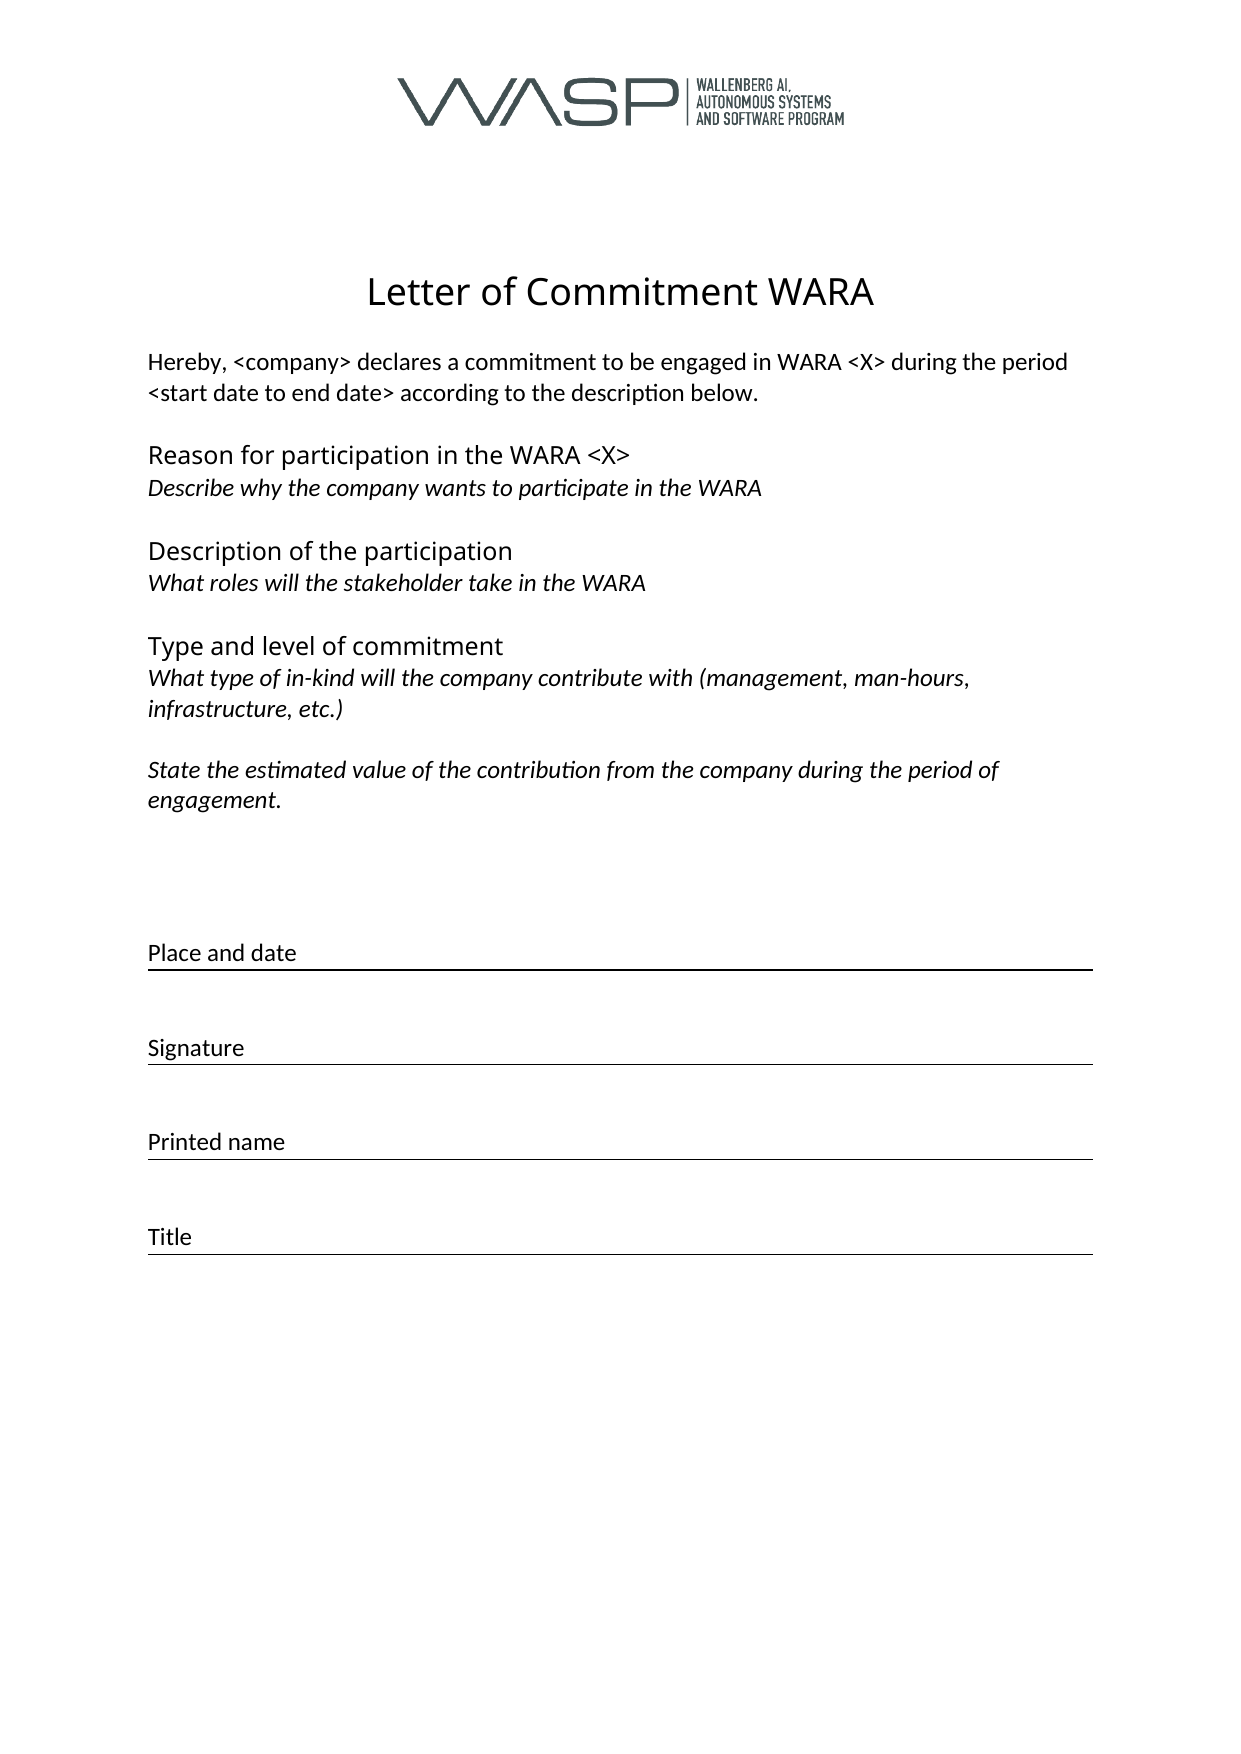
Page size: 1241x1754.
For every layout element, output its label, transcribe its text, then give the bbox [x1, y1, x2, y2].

text Reason for participation in the WARA <X> [148, 438, 1093, 472]
picture [361, 29, 879, 174]
text State the estimated value of the contribution from the company during the period of engagement. [148, 754, 1093, 815]
text What type of in-kind will the company contribute with (management, man-hours, infrastructure, etc.) [148, 662, 1093, 723]
text What roles will the stakeholder take in the WARA [148, 567, 1093, 598]
text Signature [148, 1032, 1093, 1064]
text Letter of Commitment WARA [148, 265, 1093, 316]
text Hereby, <company> declares a commitment to be engaged in WARA <X> during the period <start date to end date> according to the description below. [148, 346, 1093, 407]
text Place and date [148, 937, 1093, 969]
text Printed name [148, 1126, 1093, 1159]
text Description of the participation [148, 533, 1093, 567]
text Type and level of commitment [148, 628, 1093, 662]
text Describe why the company wants to participate in the WARA [148, 472, 1093, 503]
text Title [148, 1221, 1093, 1254]
